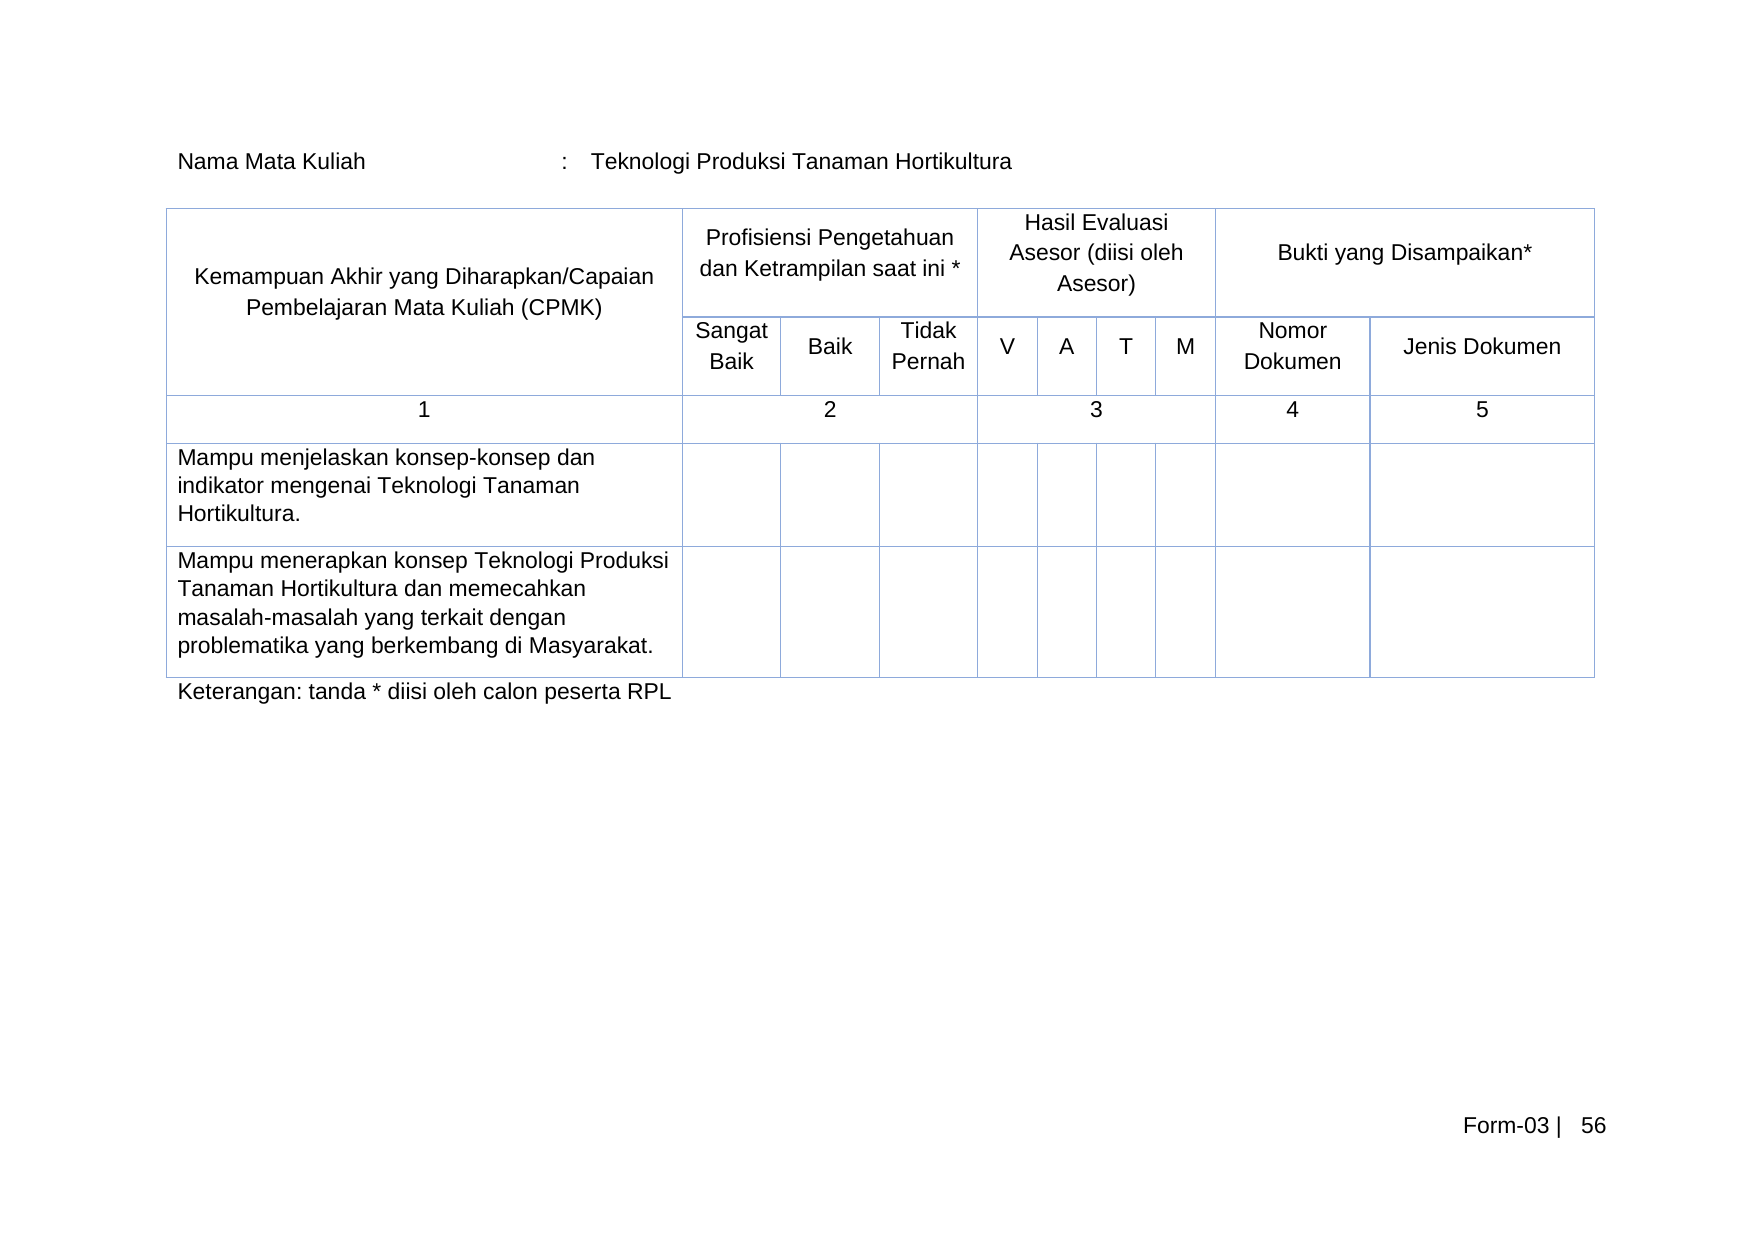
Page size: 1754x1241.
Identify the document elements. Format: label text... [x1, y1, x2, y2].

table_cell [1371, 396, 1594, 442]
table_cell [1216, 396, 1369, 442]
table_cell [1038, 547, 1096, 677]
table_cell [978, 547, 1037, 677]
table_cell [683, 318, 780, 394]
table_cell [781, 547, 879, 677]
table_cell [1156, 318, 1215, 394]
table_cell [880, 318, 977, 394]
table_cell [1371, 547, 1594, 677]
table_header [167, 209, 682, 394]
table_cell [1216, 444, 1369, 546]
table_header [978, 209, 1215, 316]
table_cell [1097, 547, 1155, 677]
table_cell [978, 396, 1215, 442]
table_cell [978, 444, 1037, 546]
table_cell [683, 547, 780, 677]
text Keterangan: tanda * diisi oleh calon peserta RPL [177, 678, 1606, 704]
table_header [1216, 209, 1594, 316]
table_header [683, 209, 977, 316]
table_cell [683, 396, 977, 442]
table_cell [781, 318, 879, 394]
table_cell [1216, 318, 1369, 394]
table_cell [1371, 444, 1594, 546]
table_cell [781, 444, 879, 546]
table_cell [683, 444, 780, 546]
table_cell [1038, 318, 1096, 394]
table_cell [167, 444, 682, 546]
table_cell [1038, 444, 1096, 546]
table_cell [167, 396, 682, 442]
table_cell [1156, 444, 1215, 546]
text Nama Mata Kuliah : Teknologi Produksi Tanaman Hortikultura [177, 148, 1606, 174]
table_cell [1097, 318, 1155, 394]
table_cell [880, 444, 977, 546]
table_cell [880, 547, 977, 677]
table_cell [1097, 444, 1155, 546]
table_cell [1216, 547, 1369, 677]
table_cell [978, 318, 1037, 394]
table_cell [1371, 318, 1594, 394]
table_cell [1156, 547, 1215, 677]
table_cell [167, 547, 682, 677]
